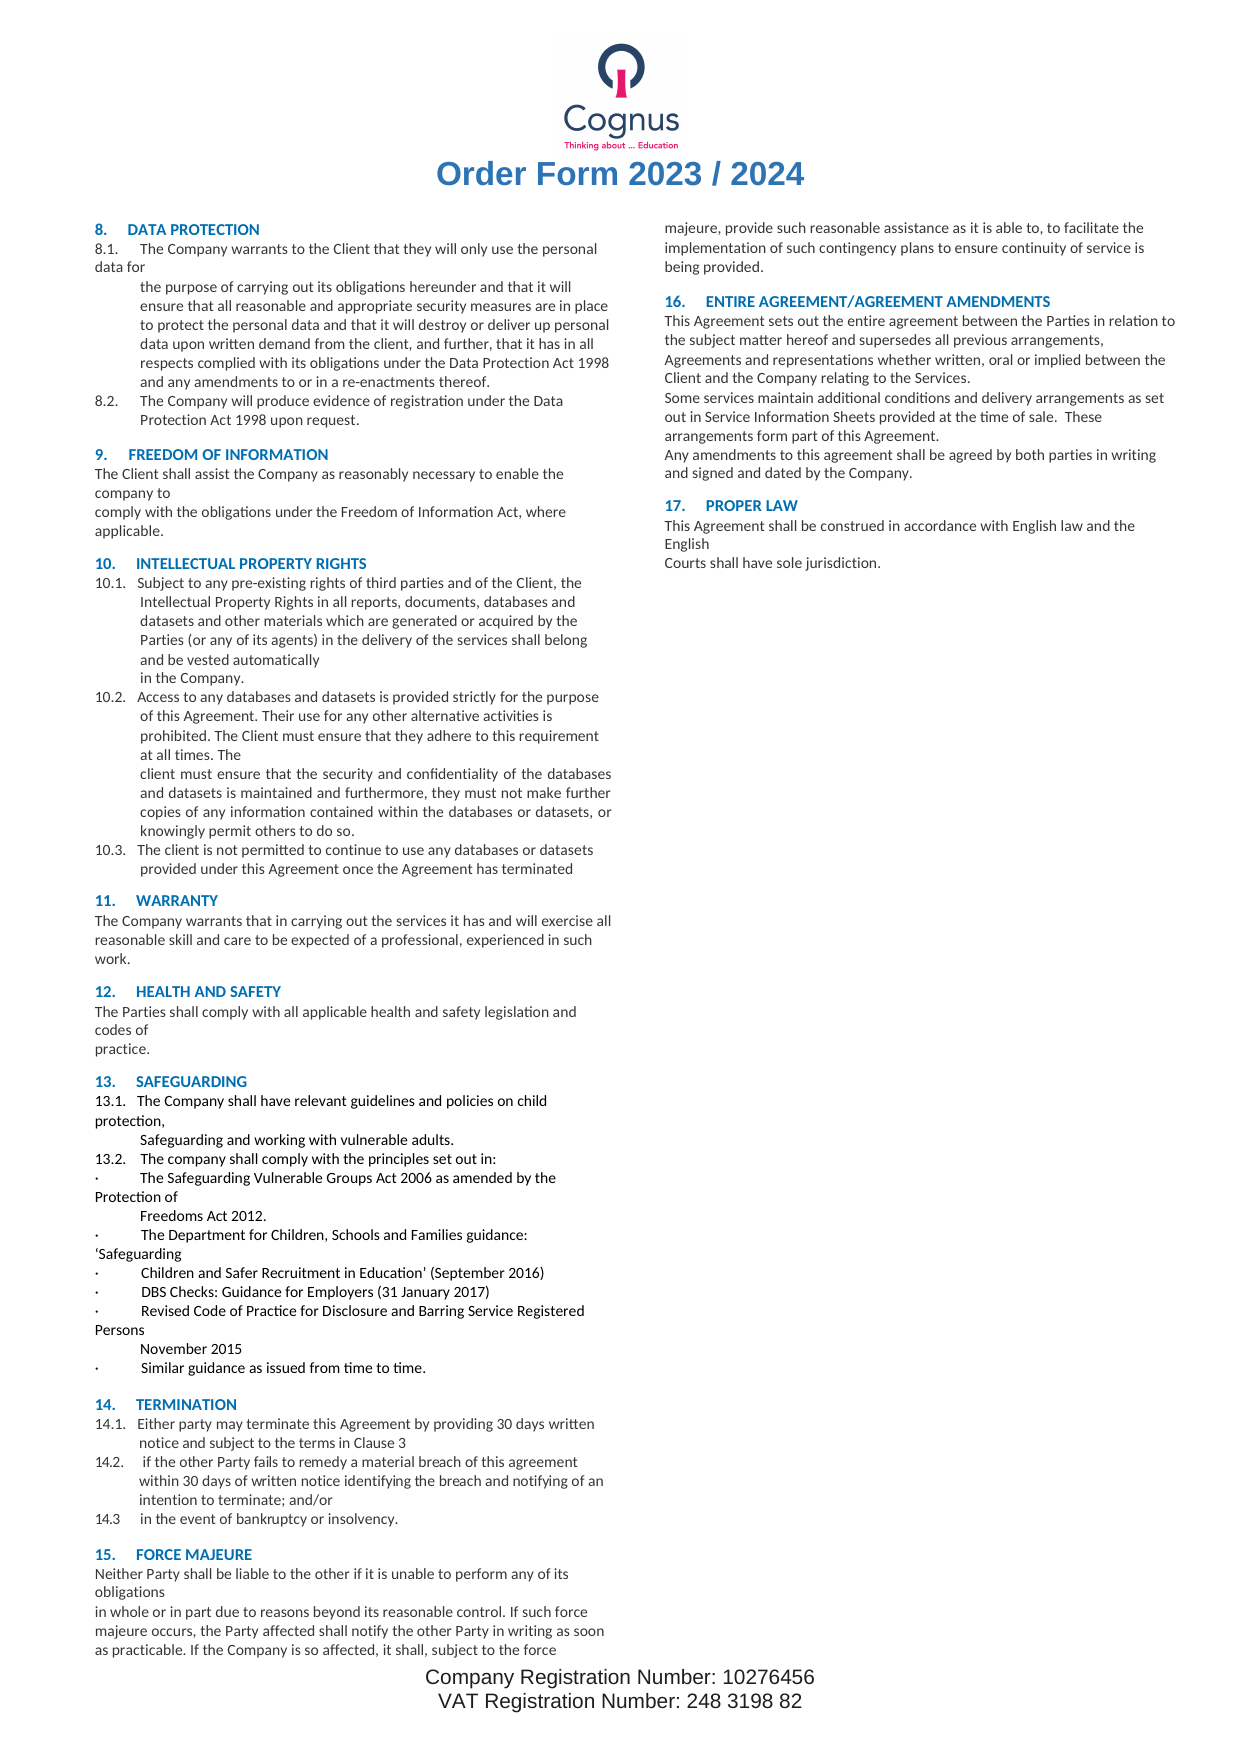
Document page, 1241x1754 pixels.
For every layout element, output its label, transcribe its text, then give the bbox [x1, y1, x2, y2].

text and signed and dated by the Company. [664, 464, 1181, 483]
text provided under this Agreement once the Agreement has terminated [94, 859, 611, 878]
text 14.2. if the other Party fails to remedy a material breach of this agreement within 30 days of written notice identifying the breach and notifying of an intention to terminate; and/or [94, 1452, 611, 1509]
text 8. DATA PROTECTION [94, 219, 611, 239]
text · Children and Safer Recruitment in Education’ (September 2016) [94, 1263, 611, 1282]
text The Client shall assist the Company as reasonably necessary to enable the company to [94, 464, 611, 502]
text 8.1. The Company warrants to the Client that they will only use the personal data for [94, 239, 611, 277]
text This Agreement sets out the entire agreement between the Parties in relation to the subject matter hereof and supersedes all previous arrangements, Agreements and representations whether written, oral or implied between the Client and the Company relating to the Services. [664, 312, 1181, 388]
text 16. ENTIRE AGREEMENT/AGREEMENT AMENDMENTS [664, 291, 1181, 311]
text the purpose of carrying out its obligations hereunder and that it will ensure that all reasonable and appropriate security measures are in place to protect the personal data and that it will destroy or deliver up personal data upon written demand from the client, and further, that it has in all respects complied with its obligations under the Data Protection Act 1998 and any amendments to or in a re-enactments thereof. [140, 277, 611, 391]
text Freedoms Act 2012. [94, 1206, 611, 1225]
text comply with the obligations under the Freedom of Information Act, where applicable. [94, 502, 611, 540]
text 13.1. The Company shall have relevant guidelines and policies on child protection, [94, 1092, 611, 1130]
text Neither Party shall be liable to the other if it is unable to perform any of its obligations [94, 1564, 611, 1602]
text 10.1. Subject to any pre-existing rights of third parties and of the Client, the [94, 573, 611, 592]
text in whole or in part due to reasons beyond its reasonable control. If such force majeure occurs, the Party affected shall notify the other Party in writing as soon as practicable. If the Company is so affected, it shall, subject to the force majeure, provide such reasonable assistance as it is able to, to facilitate the implementation of such contingency plans to ensure continuity of service is being provided. [94, 1602, 611, 1659]
text · The Department for Children, Schools and Families guidance: ‘Safeguarding [94, 1225, 611, 1263]
text This Agreement shall be construed in accordance with English law and the English [664, 516, 1181, 553]
text Courts shall have sole jurisdiction. [664, 553, 1181, 572]
text Some services maintain additional conditions and delivery arrangements as set out in Service Information Sheets provided at the time of sale. These arrangements form part of this Agreement. [664, 388, 1181, 445]
text · The Safeguarding Vulnerable Groups Act 2006 as amended by the Protection of [94, 1168, 611, 1206]
text The Company warrants that in carrying out the services it has and will exercise all reasonable skill and care to be expected of a professional, experienced in such work. [94, 911, 611, 968]
text 12. HEALTH AND SAFETY [94, 982, 611, 1002]
text Safeguarding and working with vulnerable adults. [94, 1130, 611, 1149]
text 14.3 in the event of bankruptcy or insolvency. [94, 1509, 611, 1529]
text November 2015 [94, 1339, 611, 1358]
text 17. PROPER LAW [664, 496, 1181, 516]
text The Parties shall comply with all applicable health and safety legislation and codes of [94, 1002, 611, 1039]
text 14.1. Either party may terminate this Agreement by providing 30 days written notice and subject to the terms in Clause 3 [94, 1415, 611, 1452]
text in whole or in part due to reasons beyond its reasonable control. If such force majeure occurs, the Party affected shall notify the other Party in writing as soon as practicable. If the Company is so affected, it shall, subject to the force majeure, provide such reasonable assistance as it is able to, to facilitate the implementation of such contingency plans to ensure continuity of service is being provided. [664, 219, 1181, 276]
text 13.2. The company shall comply with the principles set out in: [94, 1149, 611, 1168]
text · Similar guidance as issued from time to time. [94, 1358, 611, 1378]
text 9. FREEDOM OF INFORMATION [94, 444, 611, 464]
text Intellectual Property Rights in all reports, documents, databases and datasets and other materials which are generated or acquired by the Parties (or any of its agents) in the delivery of the services shall belong and be vested automatically [140, 592, 611, 669]
text 10. INTELLECTUAL PROPERTY RIGHTS [94, 553, 611, 573]
text client must ensure that the security and confidentiality of the databases and datasets is maintained and furthermore, they must not make further copies of any information contained within the databases or datasets, or knowingly permit others to do so. [140, 764, 611, 840]
text · DBS Checks: Guidance for Employers (31 January 2017) [94, 1282, 611, 1301]
text 8.2. The Company will produce evidence of registration under the Data [94, 391, 611, 410]
text 13. SAFEGUARDING [94, 1071, 611, 1092]
text of this Agreement. Their use for any other alternative activities is prohibited. The Client must ensure that they adhere to this requirement at all times. The [140, 707, 611, 764]
text 11. WARRANTY [94, 891, 611, 911]
text practice. [94, 1039, 611, 1058]
text 14. TERMINATION [94, 1394, 611, 1415]
text Any amendments to this agreement shall be agreed by both parties in writing [664, 445, 1181, 464]
text Protection Act 1998 upon request. [94, 410, 611, 429]
text 15. FORCE MAJEURE [94, 1544, 611, 1564]
text 10.2. Access to any databases and datasets is provided strictly for the purpose [94, 688, 611, 707]
text · Revised Code of Practice for Disclosure and Barring Service Registered Persons [94, 1301, 611, 1339]
text in the Company. [94, 669, 611, 687]
picture [554, 37, 686, 154]
text 10.3. The client is not permitted to continue to use any databases or datasets [94, 840, 611, 859]
